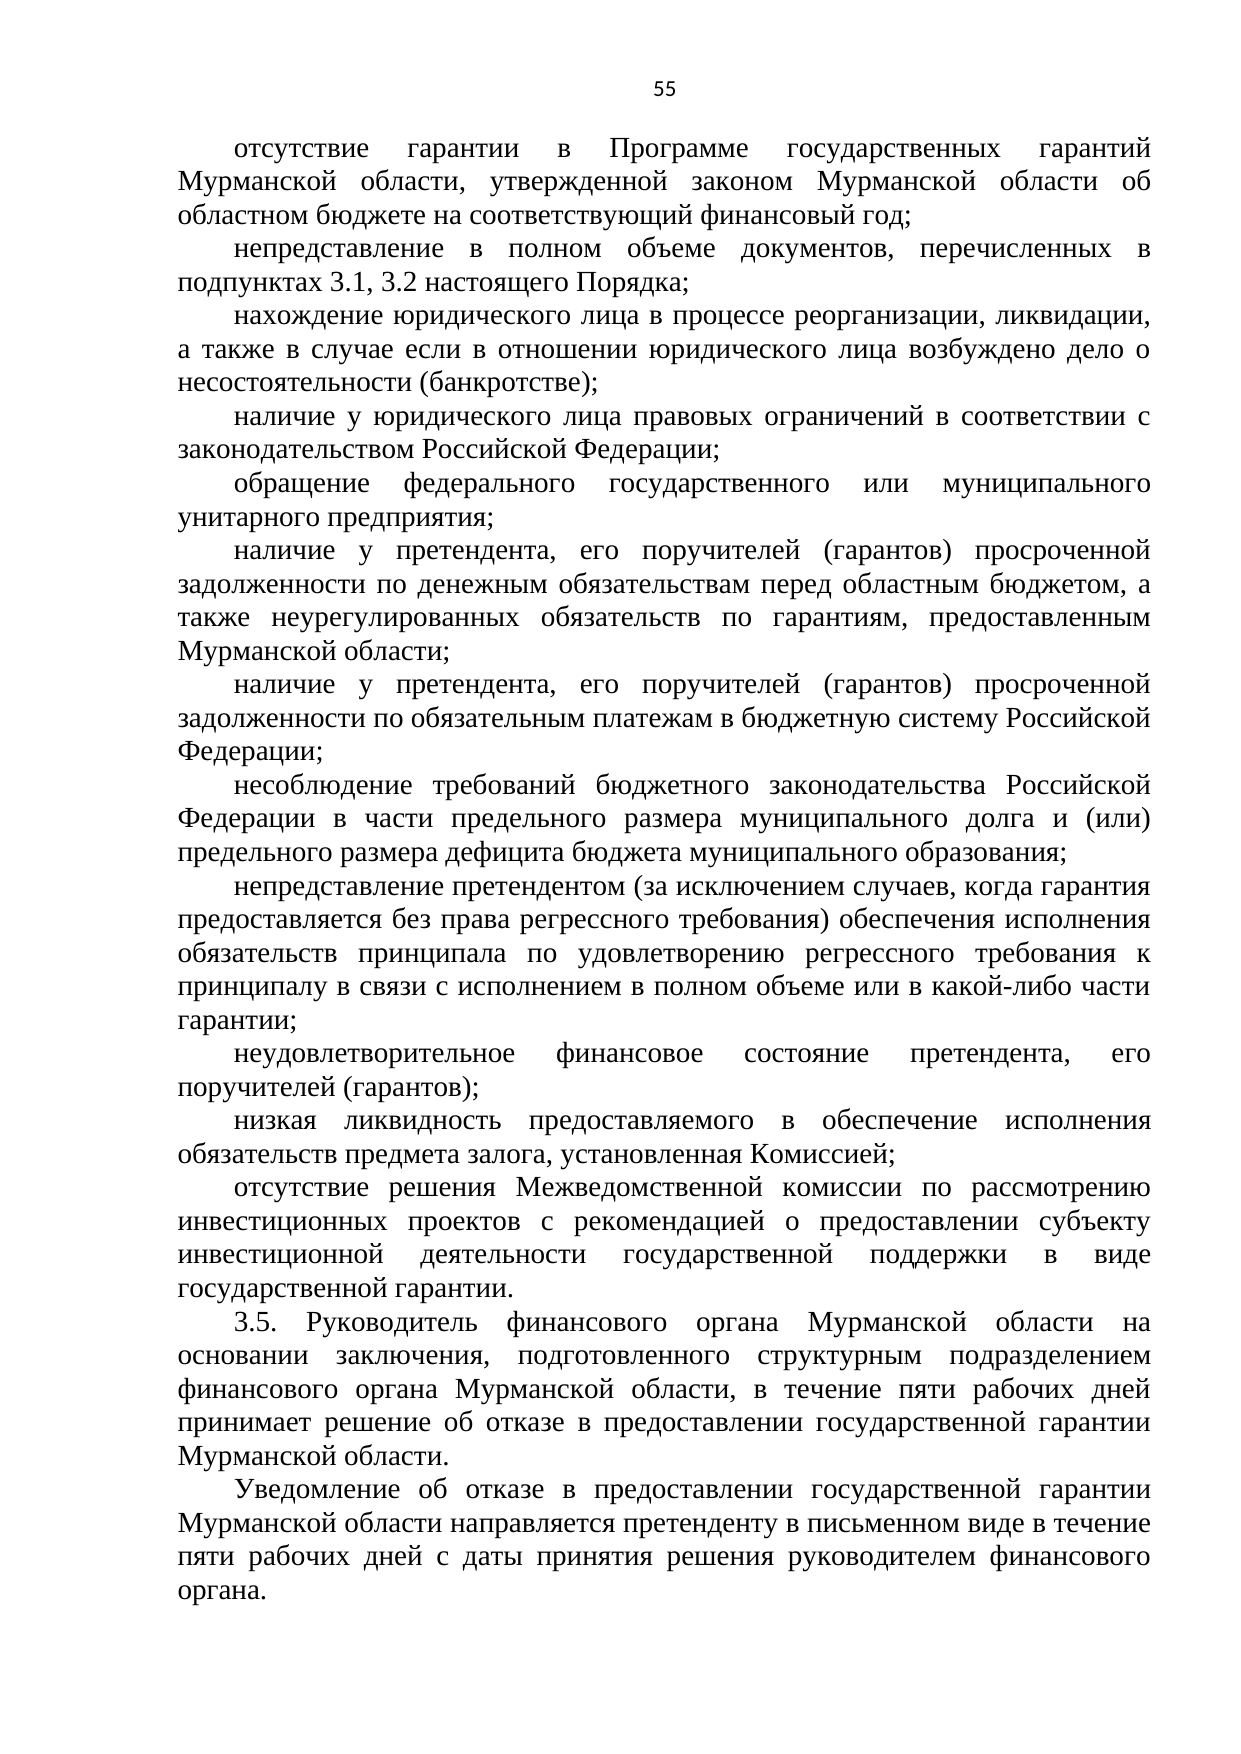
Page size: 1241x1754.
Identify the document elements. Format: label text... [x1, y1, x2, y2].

text отсутствие гарантии в Программе государственных гарантий Мурманской области, утвержденной законом Мурманской области об областном бюджете на соответствующий финансовый год; [177, 130, 1152, 230]
text наличие у претендента, его поручителей (гарантов) просроченной задолженности по обязательным платежам в бюджетную систему Российской Федерации; [177, 666, 1152, 767]
text неудовлетворительное финансовое состояние претендента, его поручителей (гарантов); [177, 1035, 1152, 1102]
text наличие у претендента, его поручителей (гарантов) просроченной задолженности по денежным обязательствам перед областным бюджетом, а также неурегулированных обязательств по гарантиям, предоставленным Мурманской области; [177, 532, 1152, 666]
text несоблюдение требований бюджетного законодательства Российской Федерации в части предельного размера муниципального долга и (или) предельного размера дефицита бюджета муниципального образования; [177, 767, 1152, 868]
text Уведомление об отказе в предоставлении государственной гарантии Мурманской области направляется претенденту в письменном виде в течение пяти рабочих дней с даты принятия решения руководителем финансового органа. [177, 1471, 1152, 1606]
text 3.5. Руководитель финансового органа Мурманской области на основании заключения, подготовленного структурным подразделением финансового органа Мурманской области, в течение пяти рабочих дней принимает решение об отказе в предоставлении государственной гарантии Мурманской области. [177, 1304, 1152, 1471]
text непредставление в полном объеме документов, перечисленных в подпунктах 3.1, 3.2 настоящего Порядка; [177, 230, 1152, 297]
text обращение федерального государственного или муниципального унитарного предприятия; [177, 465, 1152, 532]
text нахождение юридического лица в процессе реорганизации, ликвидации, а также в случае если в отношении юридического лица возбуждено дело о несостоятельности (банкротстве); [177, 297, 1152, 398]
text непредставление претендентом (за исключением случаев, когда гарантия предоставляется без права регрессного требования) обеспечения исполнения обязательств принципала по удовлетворению регрессного требования к принципалу в связи с исполнением в полном объеме или в какой-либо части гарантии; [177, 868, 1152, 1035]
text наличие у юридического лица правовых ограничений в соответствии с законодательством Российской Федерации; [177, 398, 1152, 465]
text отсутствие решения Межведомственной комиссии по рассмотрению инвестиционных проектов с рекомендацией о предоставлении субъекту инвестиционной деятельности государственной поддержки в виде государственной гарантии. [177, 1169, 1152, 1304]
text низкая ликвидность предоставляемого в обеспечение исполнения обязательств предмета залога, установленная Комиссией; [177, 1102, 1152, 1169]
